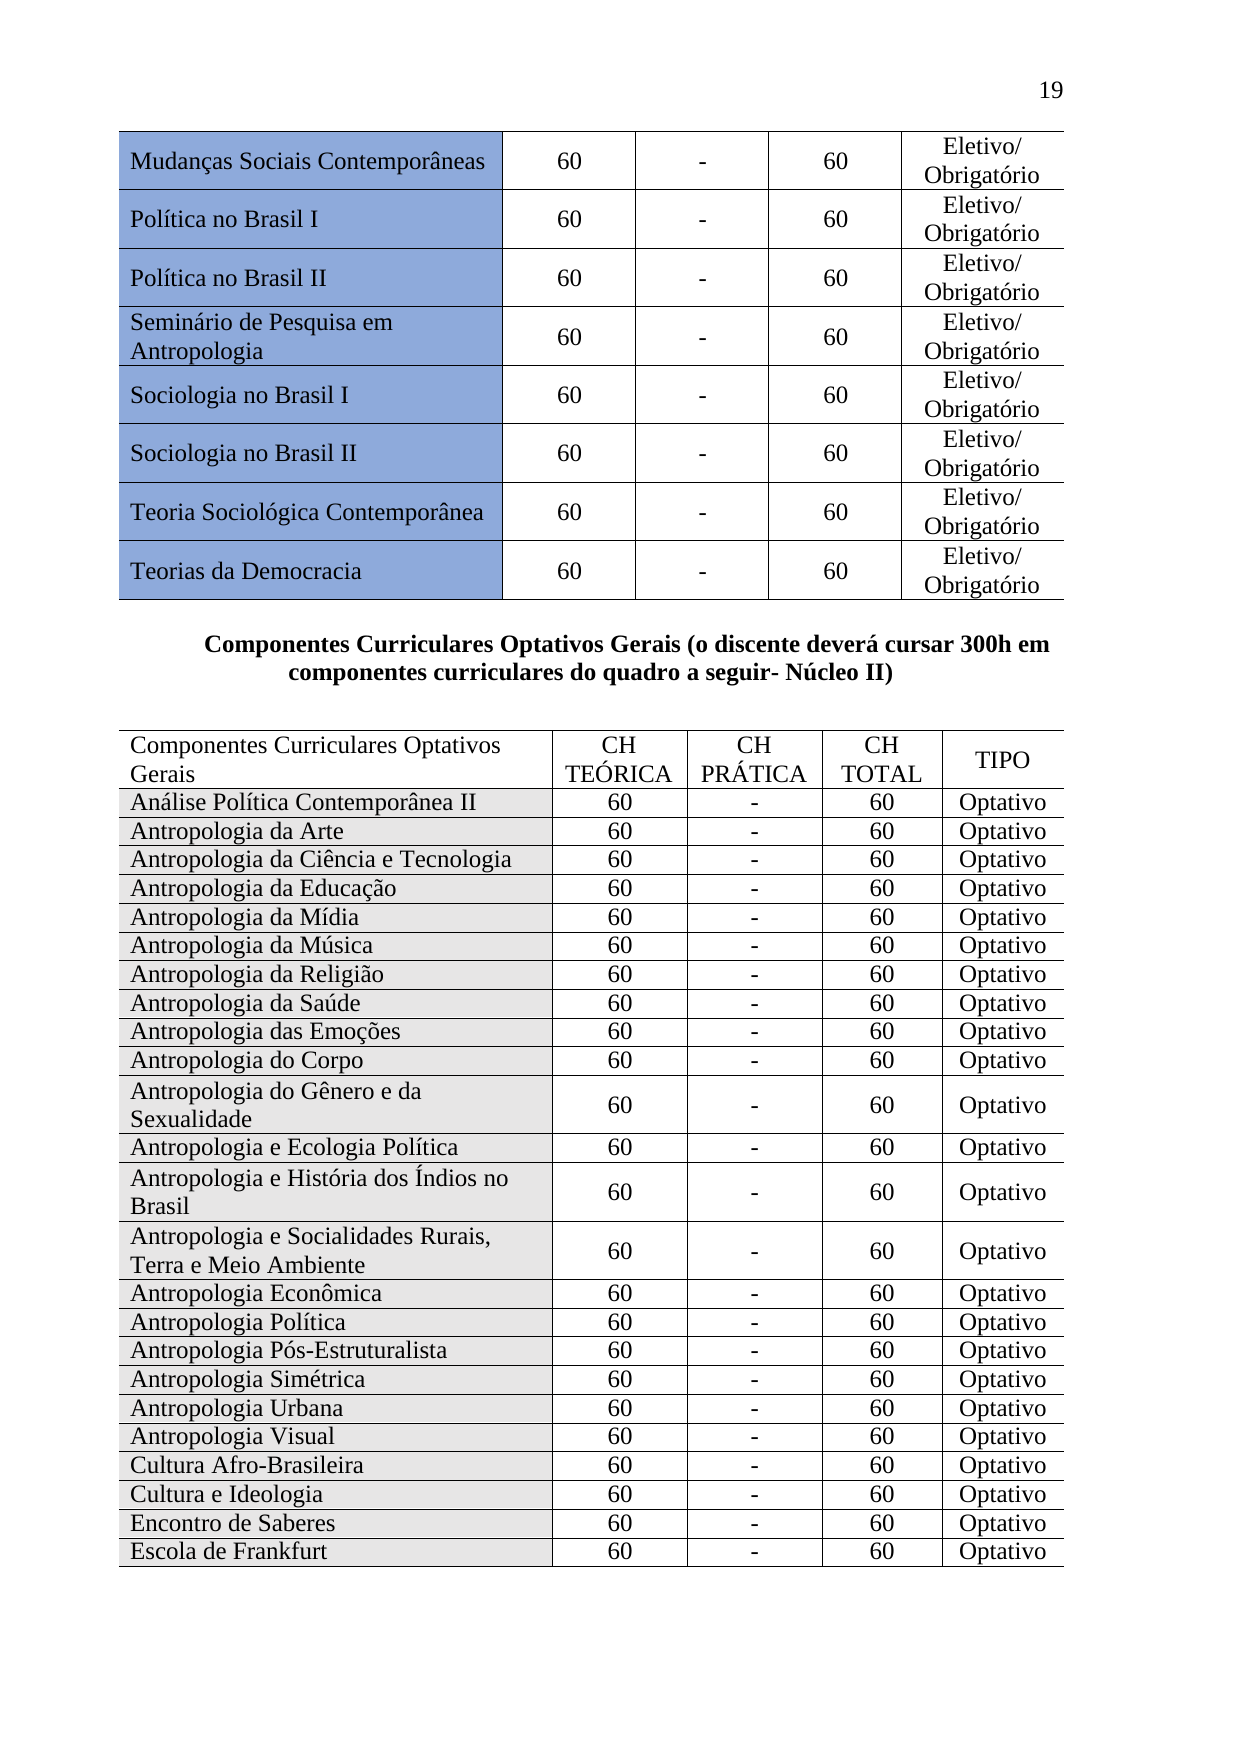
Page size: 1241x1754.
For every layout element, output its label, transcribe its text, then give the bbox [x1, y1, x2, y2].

table_cell 60 [823, 1222, 942, 1279]
table_cell Eletivo/ Obrigatório [902, 307, 1064, 365]
table_cell - [688, 846, 822, 874]
table_cell Optativo [943, 1366, 1064, 1394]
table_cell - [636, 249, 768, 306]
table_cell Política no Brasil II [119, 249, 502, 306]
table_cell 60 [503, 541, 635, 599]
table_cell Optativo [943, 1222, 1064, 1279]
table_cell Antropologia Política [119, 1309, 552, 1336]
table_cell Antropologia e História dos Índios no Brasil [119, 1163, 552, 1221]
table_cell Optativo [943, 1134, 1064, 1162]
table_cell 60 [503, 483, 635, 540]
table_cell Optativo [943, 1309, 1064, 1336]
table_cell Antropologia das Emoções [119, 1019, 552, 1046]
table_cell 60 [769, 366, 901, 423]
table_cell 60 [503, 307, 635, 365]
table_cell Antropologia Visual [119, 1424, 552, 1451]
table_header - [636, 132, 768, 189]
table_header Mudanças Sociais Contemporâneas [119, 132, 502, 189]
table_header TIPO [943, 731, 1064, 788]
table_cell 60 [823, 1481, 942, 1508]
table_cell 60 [823, 1280, 942, 1308]
table_cell Antropologia Urbana [119, 1395, 552, 1422]
table_cell - [636, 307, 768, 365]
table_cell 60 [823, 904, 942, 932]
table_cell Optativo [943, 904, 1064, 932]
table_cell - [636, 541, 768, 599]
table_cell 60 [823, 961, 942, 989]
table_cell 60 [769, 307, 901, 365]
table_cell Eletivo/ Obrigatório [902, 424, 1064, 482]
table_cell 60 [823, 875, 942, 903]
table_cell - [688, 1366, 822, 1394]
table_cell 60 [823, 1076, 942, 1133]
table_cell 60 [553, 1076, 687, 1133]
table_cell Escola de Frankfurt [119, 1539, 552, 1566]
table_cell - [688, 904, 822, 932]
table_cell 60 [553, 1163, 687, 1221]
table_cell 60 [553, 846, 687, 874]
table_cell Optativo [943, 1510, 1064, 1537]
table_cell 60 [553, 990, 687, 1017]
table_cell Optativo [943, 1163, 1064, 1221]
table_cell 60 [553, 1424, 687, 1451]
table_cell - [688, 1047, 822, 1075]
table_cell - [688, 1163, 822, 1221]
table_cell Optativo [943, 1076, 1064, 1133]
table_cell Seminário de Pesquisa em Antropologia [119, 307, 502, 365]
table_cell Eletivo/ Obrigatório [902, 366, 1064, 423]
table_cell 60 [769, 249, 901, 306]
table_cell Antropologia Pós-Estruturalista [119, 1337, 552, 1365]
table_cell Antropologia do Corpo [119, 1047, 552, 1075]
table_cell 60 [553, 933, 687, 960]
table_cell Antropologia Econômica [119, 1280, 552, 1308]
table_cell Antropologia da Saúde [119, 990, 552, 1017]
table_cell - [688, 1424, 822, 1451]
table_cell Antropologia da Música [119, 933, 552, 960]
table_cell Cultura Afro-Brasileira [119, 1452, 552, 1480]
table_cell 60 [823, 1047, 942, 1075]
table_cell Optativo [943, 818, 1064, 845]
table_cell 60 [503, 190, 635, 248]
table_cell - [688, 1222, 822, 1279]
table_cell Antropologia Simétrica [119, 1366, 552, 1394]
table_cell 60 [823, 1539, 942, 1566]
table_cell - [688, 1510, 822, 1537]
table_cell Optativo [943, 1019, 1064, 1046]
table_cell Antropologia da Mídia [119, 904, 552, 932]
table_cell Encontro de Saberes [119, 1510, 552, 1537]
table_cell Análise Política Contemporânea II [119, 789, 552, 817]
table_cell Teoria Sociológica Contemporânea [119, 483, 502, 540]
table_header CH TEÓRICA [553, 731, 687, 788]
table_cell 60 [503, 424, 635, 482]
table_cell 60 [503, 366, 635, 423]
table_cell - [688, 1280, 822, 1308]
table_cell 60 [769, 424, 901, 482]
table_cell 60 [823, 1366, 942, 1394]
table_cell - [688, 1337, 822, 1365]
table_cell 60 [553, 1222, 687, 1279]
table_cell Sociologia no Brasil II [119, 424, 502, 482]
table_cell 60 [553, 1510, 687, 1537]
table_cell 60 [553, 875, 687, 903]
table_cell 60 [823, 1395, 942, 1422]
table_cell 60 [553, 1366, 687, 1394]
table_cell - [636, 366, 768, 423]
table_cell Antropologia do Gênero e da Sexualidade [119, 1076, 552, 1133]
table_cell 60 [823, 1309, 942, 1336]
table_cell 60 [823, 1337, 942, 1365]
table_cell - [688, 1076, 822, 1133]
table_cell - [688, 1539, 822, 1566]
table_cell 60 [823, 933, 942, 960]
table_cell Optativo [943, 1424, 1064, 1451]
table_cell Eletivo/ Obrigatório [902, 483, 1064, 540]
table_cell - [688, 1452, 822, 1480]
table_cell 60 [553, 789, 687, 817]
table_cell Eletivo/ Obrigatório [902, 190, 1064, 248]
table_cell - [636, 190, 768, 248]
table_cell 60 [823, 1510, 942, 1537]
table_cell 60 [823, 1424, 942, 1451]
table_cell Optativo [943, 875, 1064, 903]
table_cell Antropologia da Arte [119, 818, 552, 845]
table_cell - [688, 1481, 822, 1508]
table_cell Antropologia e Ecologia Política [119, 1134, 552, 1162]
table_cell 60 [553, 1539, 687, 1566]
table_cell 60 [553, 961, 687, 989]
table_cell Optativo [943, 1337, 1064, 1365]
table_cell 60 [553, 818, 687, 845]
table_cell 60 [769, 190, 901, 248]
table_cell Optativo [943, 1395, 1064, 1422]
table_cell 60 [553, 1337, 687, 1365]
table_header CH TOTAL [823, 731, 942, 788]
table_cell Teorias da Democracia [119, 541, 502, 599]
table_cell Antropologia da Religião [119, 961, 552, 989]
table_cell 60 [553, 1481, 687, 1508]
table_cell 60 [553, 1019, 687, 1046]
table_cell 60 [823, 1134, 942, 1162]
table_cell Optativo [943, 990, 1064, 1017]
table_cell - [688, 961, 822, 989]
subtitle Componentes Curriculares Optativos Gerais (o discente deverá cursar 300h em componentes curriculares do quadro a seguir- Núcleo II) [204, 629, 1052, 686]
table_cell Sociologia no Brasil I [119, 366, 502, 423]
table_cell - [636, 424, 768, 482]
table_cell Antropologia da Ciência e Tecnologia [119, 846, 552, 874]
table_cell - [688, 1134, 822, 1162]
table_cell Optativo [943, 846, 1064, 874]
table_cell Optativo [943, 1539, 1064, 1566]
table_cell 60 [553, 1047, 687, 1075]
table_cell - [688, 1019, 822, 1046]
table_header Componentes Curriculares Optativos Gerais [119, 731, 552, 788]
table_cell 60 [823, 818, 942, 845]
table_cell Optativo [943, 789, 1064, 817]
table_cell Antropologia e Socialidades Rurais, Terra e Meio Ambiente [119, 1222, 552, 1279]
table_cell - [688, 789, 822, 817]
table_cell 60 [553, 1134, 687, 1162]
table_header CH PRÁTICA [688, 731, 822, 788]
table_cell Optativo [943, 1047, 1064, 1075]
table_cell Optativo [943, 1280, 1064, 1308]
table_cell 60 [823, 1163, 942, 1221]
table_header 60 [503, 132, 635, 189]
table_cell 60 [553, 1395, 687, 1422]
table_cell 60 [823, 789, 942, 817]
table_cell 60 [769, 541, 901, 599]
table_header 60 [769, 132, 901, 189]
table_cell 60 [823, 990, 942, 1017]
table_cell Optativo [943, 1452, 1064, 1480]
table_cell - [688, 1309, 822, 1336]
table_header Eletivo/ Obrigatório [902, 132, 1064, 189]
table_cell - [688, 818, 822, 845]
table_cell Cultura e Ideologia [119, 1481, 552, 1508]
table_cell - [688, 990, 822, 1017]
table_cell Eletivo/ Obrigatório [902, 541, 1064, 599]
table_cell Optativo [943, 933, 1064, 960]
table_cell 60 [769, 483, 901, 540]
table_cell 60 [553, 1280, 687, 1308]
table_cell 60 [823, 1019, 942, 1046]
table_cell 60 [503, 249, 635, 306]
table_cell - [688, 875, 822, 903]
table_cell - [636, 483, 768, 540]
table_cell Optativo [943, 1481, 1064, 1508]
table_cell 60 [553, 904, 687, 932]
table_cell Eletivo/ Obrigatório [902, 249, 1064, 306]
table_cell Antropologia da Educação [119, 875, 552, 903]
table_cell 60 [823, 1452, 942, 1480]
table_cell 60 [823, 846, 942, 874]
table_cell - [688, 1395, 822, 1422]
table_cell 60 [553, 1452, 687, 1480]
table_cell - [688, 933, 822, 960]
table_cell Optativo [943, 961, 1064, 989]
table_cell Política no Brasil I [119, 190, 502, 248]
table_cell 60 [553, 1309, 687, 1336]
